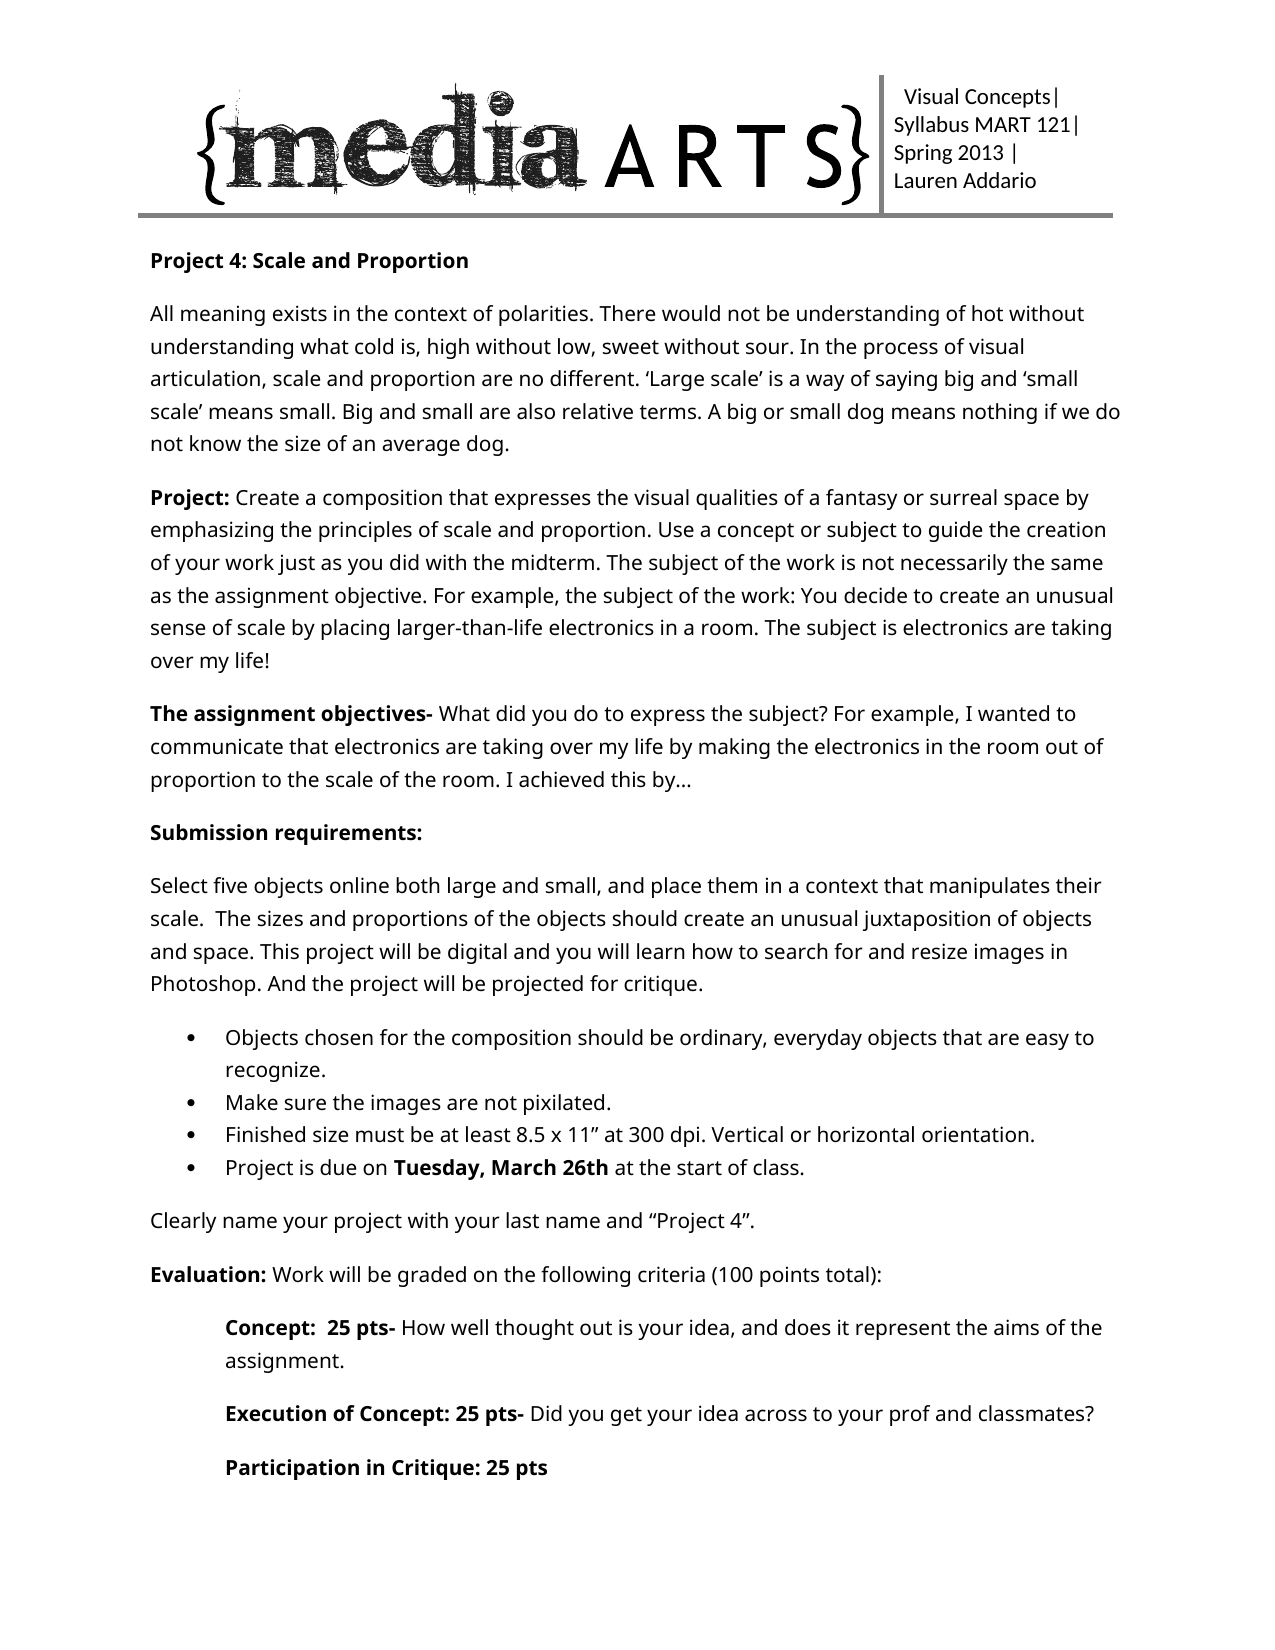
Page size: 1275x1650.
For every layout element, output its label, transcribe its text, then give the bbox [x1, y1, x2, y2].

text Select five objects online both large and small, and place them in a context that manipulates their scale. The sizes and proportions of the objects should create an unusual juxtaposition of objects and space. This project will be digital and you will learn how to search for and resize images in Photoshop. And the project will be projected for critique. [150, 872, 1125, 998]
text Submission requirements: [150, 818, 1125, 847]
text All meaning exists in the context of polarities. There would not be understanding of hot without understanding what cold is, high without low, sweet without sour. In the process of visual articulation, scale and proportion are no different. ‘Large scale’ is a way of saying big and ‘small scale’ means small. Big and small are also relative terms. A big or small dog means nothing if we do not know the size of an average dog. [150, 299, 1125, 458]
list Make sure the images are not pixilated. [187, 1088, 1125, 1116]
text Clearly name your project with your last name and “Project 4”. [150, 1207, 1125, 1235]
list Project is due on Tuesday, March 26th at the start of class. [187, 1153, 1125, 1182]
text Concept: 25 pts- How well thought out is your idea, and does it represent the aims of the assignment. [150, 1313, 1125, 1374]
text Evaluation: Work will be graded on the following criteria (100 points total): [150, 1260, 1125, 1288]
list Finished size must be at least 8.5 x 11” at 300 dpi. Vertical or horizontal orientation. [187, 1121, 1125, 1149]
text Participation in Critique: 25 pts [150, 1453, 1125, 1481]
text Execution of Concept: 25 pts- Did you get your idea across to your prof and classmates? [150, 1399, 1125, 1428]
list Objects chosen for the composition should be ordinary, everyday objects that are easy to recognize. [187, 1023, 1125, 1084]
text Project: Create a composition that expresses the visual qualities of a fantasy or surreal space by emphasizing the principles of scale and proportion. Use a concept or subject to guide the creation of your work just as you did with the midterm. The subject of the work is not necessarily the same as the assignment objective. For example, the subject of the work: You decide to create an unusual sense of scale by placing larger-than-life electronics in a room. The subject is electronics are taking over my life! [150, 483, 1125, 674]
text The assignment objectives- What did you do to express the subject? For example, I wanted to communicate that electronics are taking over my life by making the electronics in the room out of proportion to the scale of the room. I achieved this by… [150, 699, 1125, 793]
text Project 4: Scale and Proportion [150, 246, 1125, 274]
